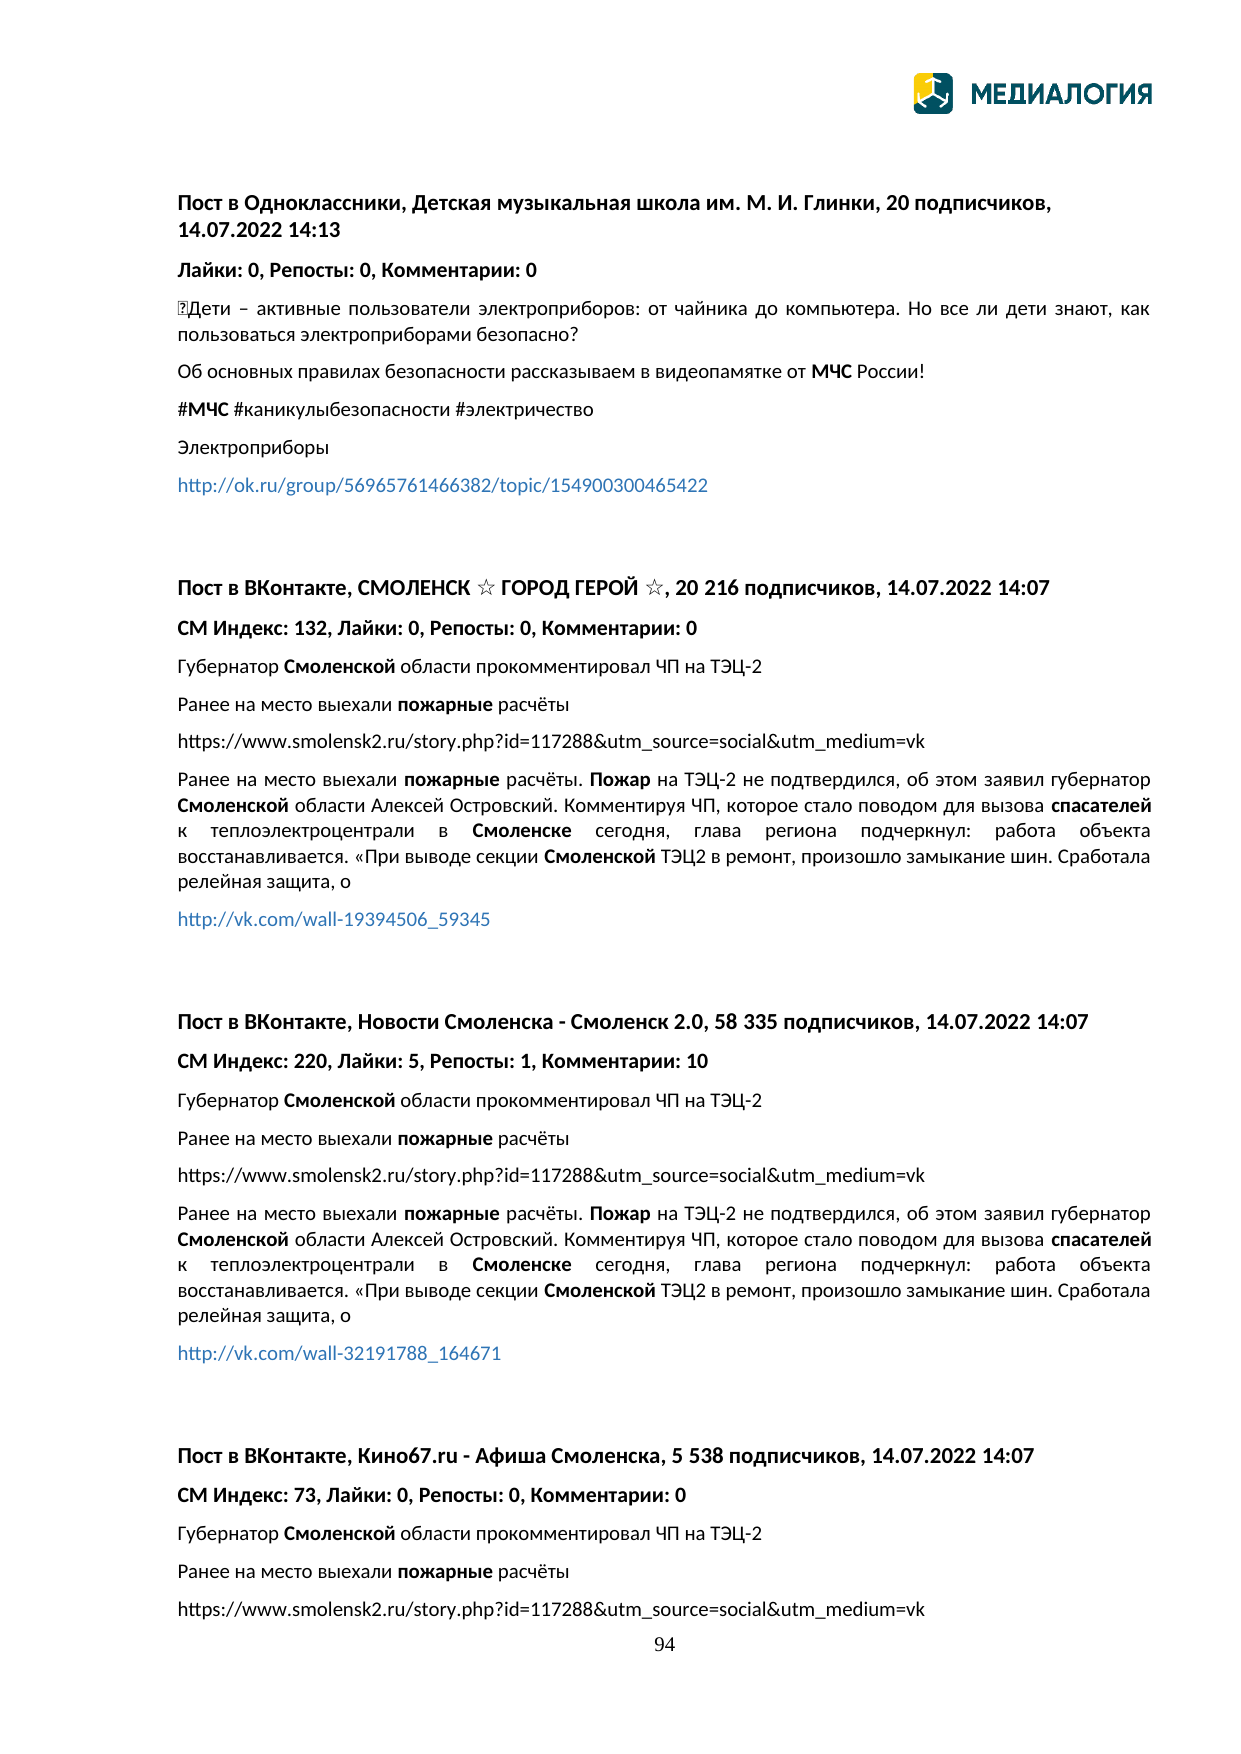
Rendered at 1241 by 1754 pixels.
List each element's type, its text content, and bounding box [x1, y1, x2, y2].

text Губернатор Смоленской области прокомментировал ЧП на ТЭЦ-2 [177, 1521, 1152, 1546]
text Пост в ВКонтакте, СМОЛЕНСК ☆ ГОРОД ГЕРОЙ ☆, 20 216 подписчиков, 14.07.2022 14:07 [177, 573, 1152, 601]
text СМ Индекс: 73, Лайки: 0, Репосты: 0, Комментарии: 0 [177, 1481, 1152, 1508]
text СМ Индекс: 132, Лайки: 0, Репосты: 0, Комментарии: 0 [177, 614, 1152, 640]
text СМ Индекс: 220, Лайки: 5, Репосты: 1, Комментарии: 10 [177, 1048, 1152, 1074]
text Губернатор Смоленской области прокомментировал ЧП на ТЭЦ-2 [177, 1087, 1152, 1112]
text Электроприборы [177, 434, 1152, 460]
text Пост в ВКонтакте, Новости Смоленска - Смоленск 2.0, 58 335 подписчиков, 14.07.2022 14:07 [177, 1007, 1152, 1035]
text 👱Дети – активные пользователи электроприборов: от чайника до компьютера. Но все ли дети знают, как пользоваться электроприборами безопасно? [177, 295, 1152, 346]
text Ранее на место выехали пожарные расчёты [177, 691, 1152, 716]
text https://www.smolensk2.ru/story.php?id=117288&utm_source=social&utm_medium=vk [177, 1163, 1152, 1188]
text #МЧС #каникулыбезопасности #электричество [177, 397, 1152, 422]
text Пост в ВКонтакте, Кино67.ru - Афиша Смоленска, 5 538 подписчиков, 14.07.2022 14:07 [177, 1441, 1152, 1469]
text http://vk.com/wall-19394506_59345 [177, 906, 1152, 932]
text Об основных правилах безопасности рассказываем в видеопамятке от МЧС России! [177, 359, 1152, 384]
picture [913, 73, 1152, 114]
text https://www.smolensk2.ru/story.php?id=117288&utm_source=social&utm_medium=vk [177, 729, 1152, 754]
text Лайки: 0, Репосты: 0, Комментарии: 0 [177, 256, 1152, 283]
text Пост в Одноклассники, Детская музыкальная школа им. М. И. Глинки, 20 подписчиков, 14.07.2022 14:13 [177, 188, 1152, 244]
text http://ok.ru/group/56965761466382/topic/154900300465422 [177, 472, 1152, 498]
text Ранее на место выехали пожарные расчёты [177, 1125, 1152, 1150]
text http://vk.com/wall-32191788_164671 [177, 1340, 1152, 1366]
text Ранее на место выехали пожарные расчёты [177, 1558, 1152, 1584]
text https://www.smolensk2.ru/story.php?id=117288&utm_source=social&utm_medium=vk [177, 1596, 1152, 1622]
text Губернатор Смоленской области прокомментировал ЧП на ТЭЦ-2 [177, 653, 1152, 678]
